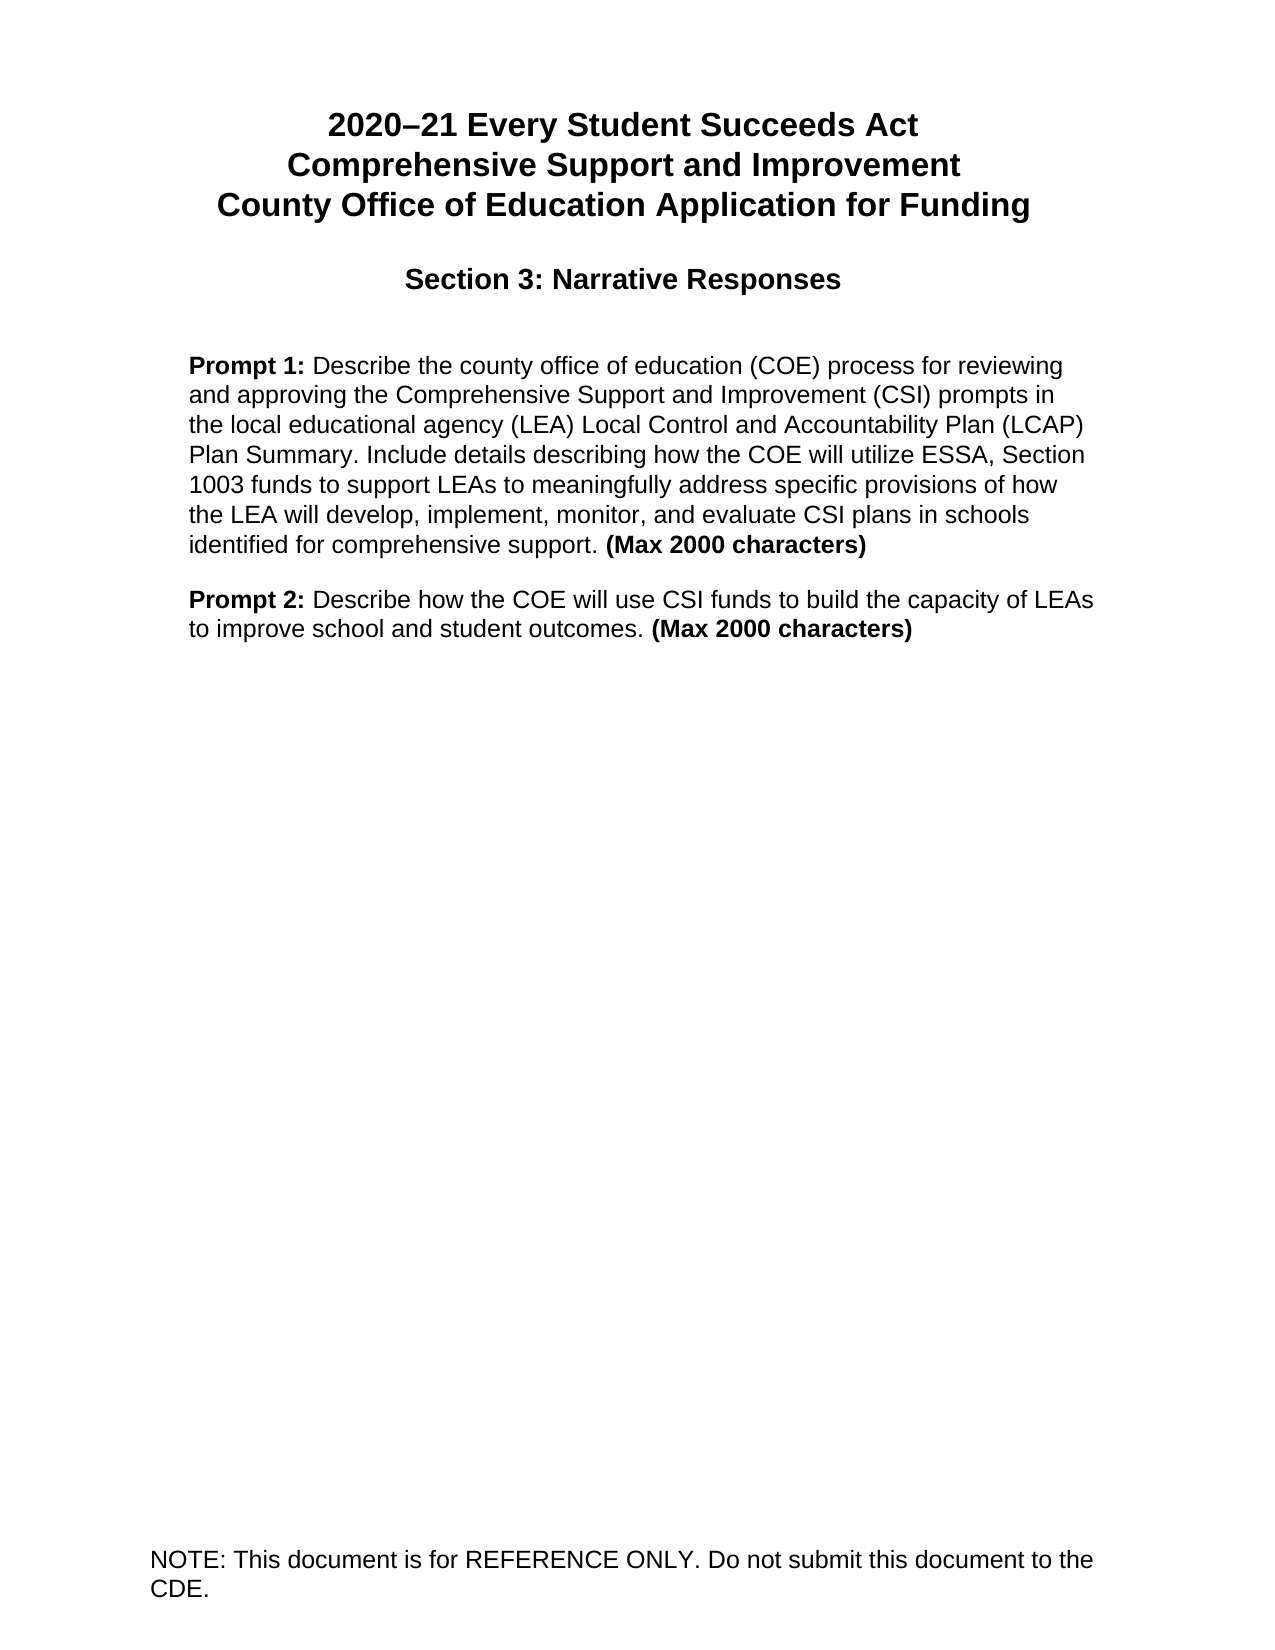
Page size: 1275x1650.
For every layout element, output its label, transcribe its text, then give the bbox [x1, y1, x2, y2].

text Prompt 1: Describe the county office of education (COE) process for reviewing and approving the Comprehensive Support and Improvement (CSI) prompts in the local educational agency (LEA) Local Control and Accountability Plan (LCAP) Plan Summary. Include details describing how the COE will utilize ESSA, Section 1003 funds to support LEAs to meaningfully address specific provisions of how the LEA will develop, implement, monitor, and evaluate CSI plans in schools identified for comprehensive support. (Max 2000 characters) [188, 351, 1096, 559]
text 2020–21 Every Student Succeeds Act Comprehensive Support and Improvement County Office of Education Application for Funding [150, 105, 1096, 223]
list Prompt 2: Describe how the COE will use CSI funds to build the capacity of LEAs to improve school and student outcomes. (Max 2000 characters) [188, 585, 1096, 642]
subtitle Section 3: Narrative Responses [150, 262, 1096, 296]
